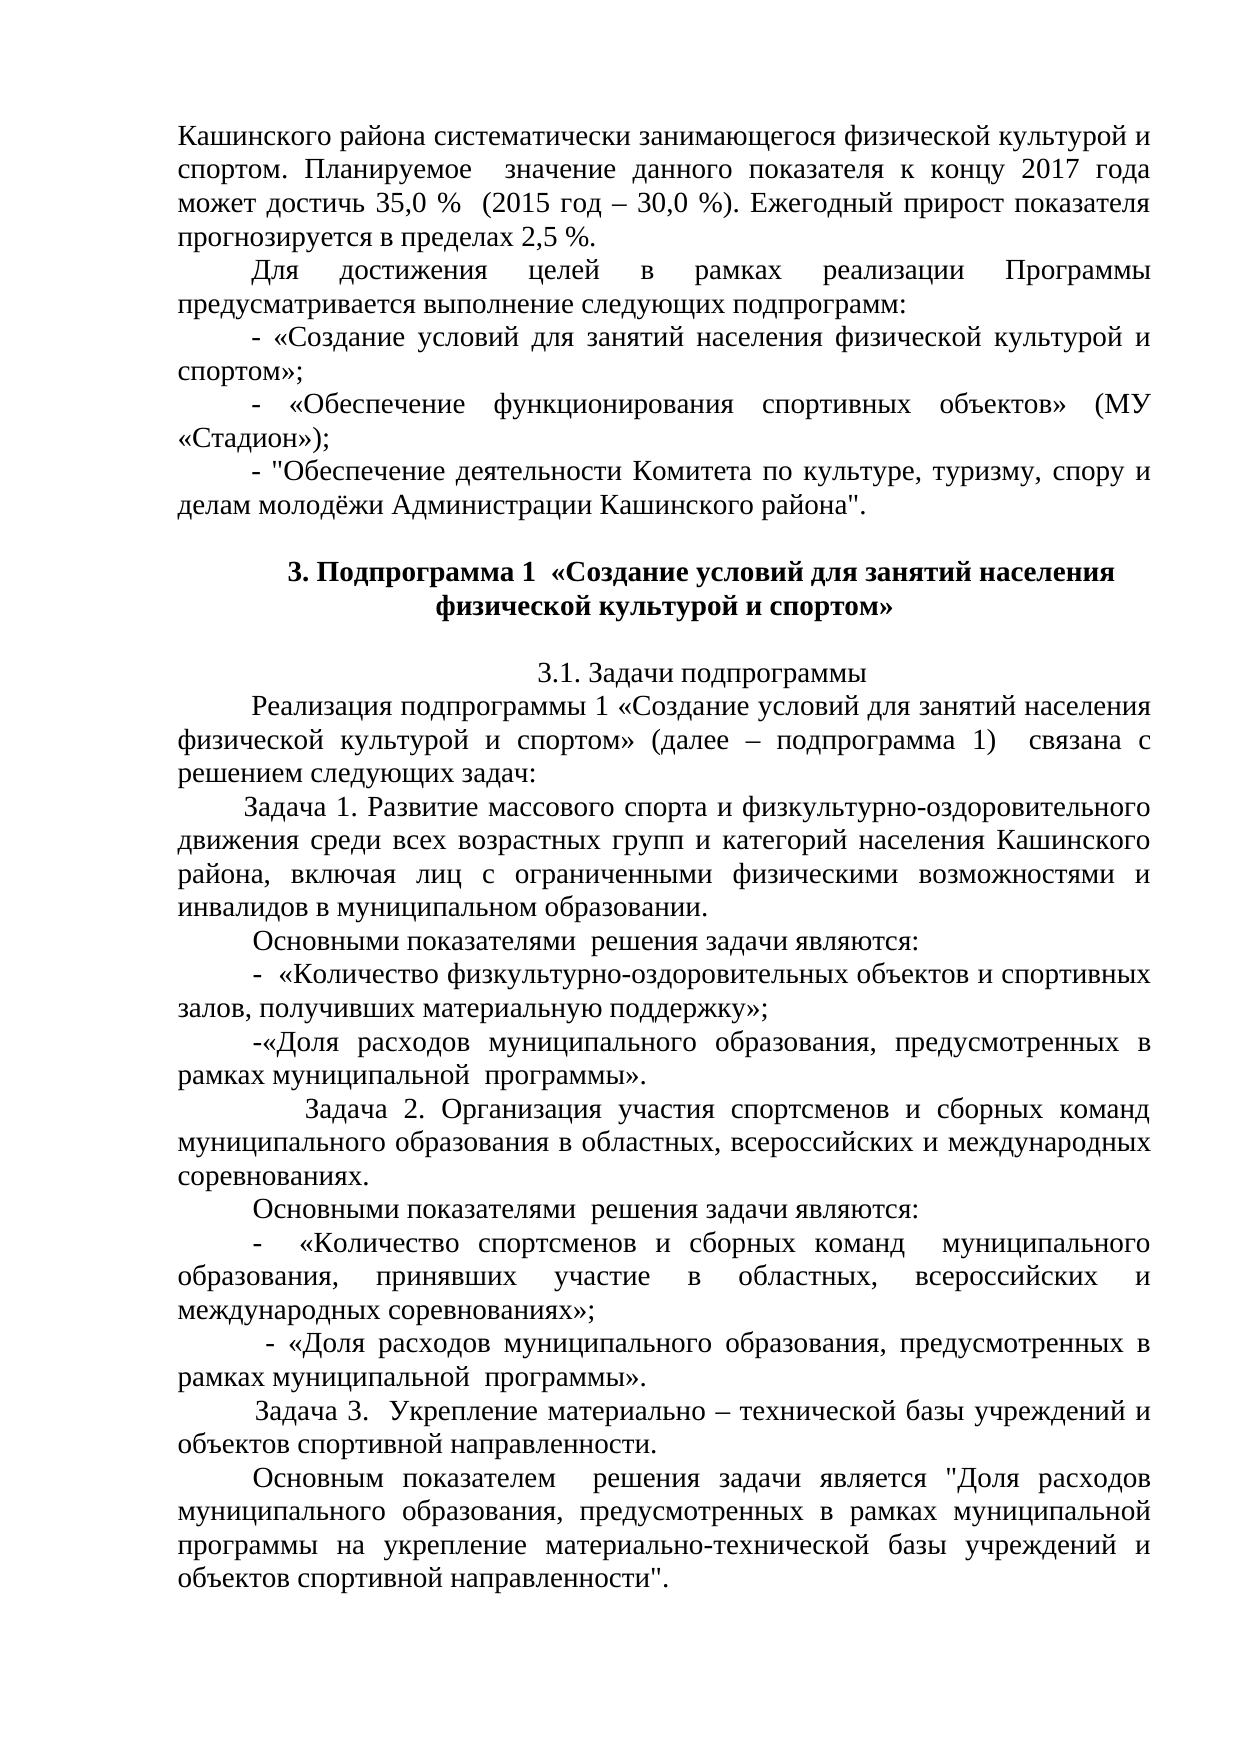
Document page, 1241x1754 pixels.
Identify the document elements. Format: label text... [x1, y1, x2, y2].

text - «Количество спортсменов и сборных команд муниципального образования, принявших участие в областных, всероссийских и международных соревнованиях»; [177, 1225, 1152, 1326]
text Основными показателями решения задачи являются: [177, 923, 1152, 957]
text Задача 3. Укрепление материально – технической базы учреждений и объектов спортивной направленности. [177, 1393, 1152, 1460]
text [177, 118, 1152, 252]
text Основным показателем решения задачи является "Доля расходов муниципального образования, предусмотренных в рамках муниципальной программы на укрепление материально-технической базы учреждений и объектов спортивной направленности". [177, 1460, 1152, 1594]
text Для достижения целей в рамках реализации Программы предусматривается выполнение следующих подпрограмм: [177, 252, 1152, 319]
text - «Доля расходов муниципального образования, предусмотренных в рамках муниципальной программы». [177, 1326, 1152, 1393]
text - «Обеспечение функционирования спортивных объектов» (МУ «Стадион»); [177, 386, 1152, 453]
text Основными показателями решения задачи являются: [177, 1191, 1152, 1225]
text Задача 2. Организация участия спортсменов и сборных команд муниципального образования в областных, всероссийских и международных соревнованиях. [177, 1091, 1152, 1191]
text - «Создание условий для занятий населения физической культурой и спортом»; [177, 319, 1152, 386]
text - "Обеспечение деятельности Комитета по культуре, туризму, спору и делам молодёжи Администрации Кашинского района". [177, 453, 1152, 521]
text Задача 1. Развитие массового спорта и физкультурно-оздоровительного движения среди всех возрастных групп и категорий населения Кашинского района, включая лиц с ограниченными физическими возможностями и инвалидов в муниципальном образовании. [177, 789, 1152, 923]
text -«Доля расходов муниципального образования, предусмотренных в рамках муниципальной программы». [177, 1024, 1152, 1091]
text Реализация подпрограммы 1 «Создание условий для занятий населения физической культурой и спортом» (далее – подпрограмма 1) связана с решением следующих задач: [177, 688, 1152, 789]
text 3. Подпрограмма 1 «Создание условий для занятий населения физической культурой и спортом» [177, 554, 1152, 621]
text - «Количество физкультурно-оздоровительных объектов и спортивных залов, получивших материальную поддержку»; [177, 957, 1152, 1024]
text 3.1. Задачи подпрограммы [177, 655, 1152, 688]
